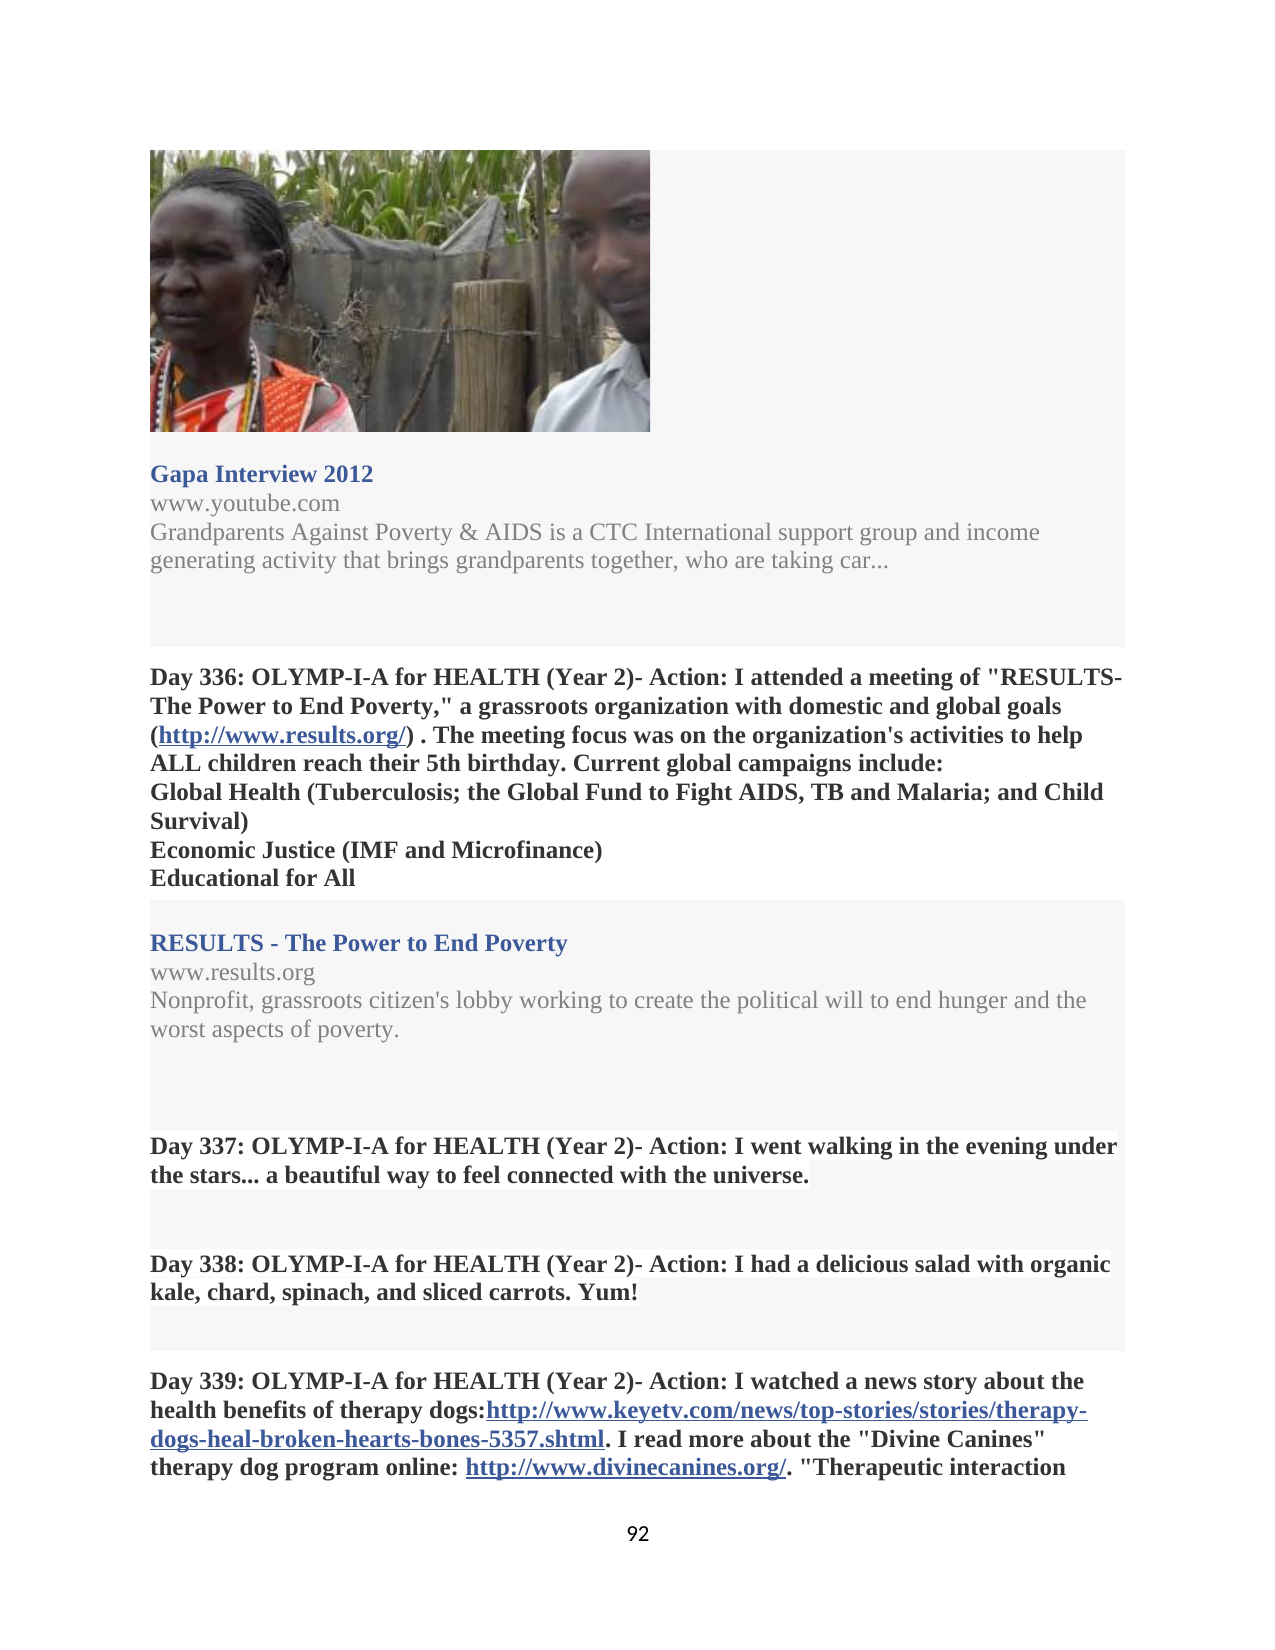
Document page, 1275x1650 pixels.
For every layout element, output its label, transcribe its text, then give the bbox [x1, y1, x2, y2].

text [150, 1366, 1125, 1481]
text Gapa Interview 2012 [150, 459, 1125, 488]
text RESULTS - The Power to End Poverty [150, 928, 1125, 957]
text www.results.org [150, 957, 1125, 986]
text www.youtube.com [150, 488, 1125, 517]
picture [150, 150, 650, 432]
text Nonprofit, grassroots citizen's lobby working to create the political will to end hunger and the worst aspects of poverty. [150, 986, 1125, 1043]
text Day 337: OLYMP-I-A for HEALTH (Year 2)- Action: I went walking in the evening under the stars... a beautiful way to feel connected with the universe. [810, 1131, 1125, 1189]
text Grandparents Against Poverty & AIDS is a CTC International support group and income generating activity that brings grandparents together, who are taking car... [150, 517, 1125, 574]
text Day 336: OLYMP-I-A for HEALTH (Year 2)- Action: I attended a meeting of "RESULTS- The Power to End Poverty," a grassroots organization with domestic and global goals (http://www.results.org/) . The meeting focus was on the organization's activities to help ALL children reach their 5th birthday. Current global campaigns include: Global Health (Tuberculosis; the Global Fund to Fight AIDS, TB and Malaria; and Child Survival) Economic Justice (IMF and Microfinance) Educational for All [150, 662, 1125, 892]
text Day 338: OLYMP-I-A for HEALTH (Year 2)- Action: I had a delicious salad with organic kale, chard, spinach, and sliced carrots. Yum! [150, 1249, 1125, 1306]
